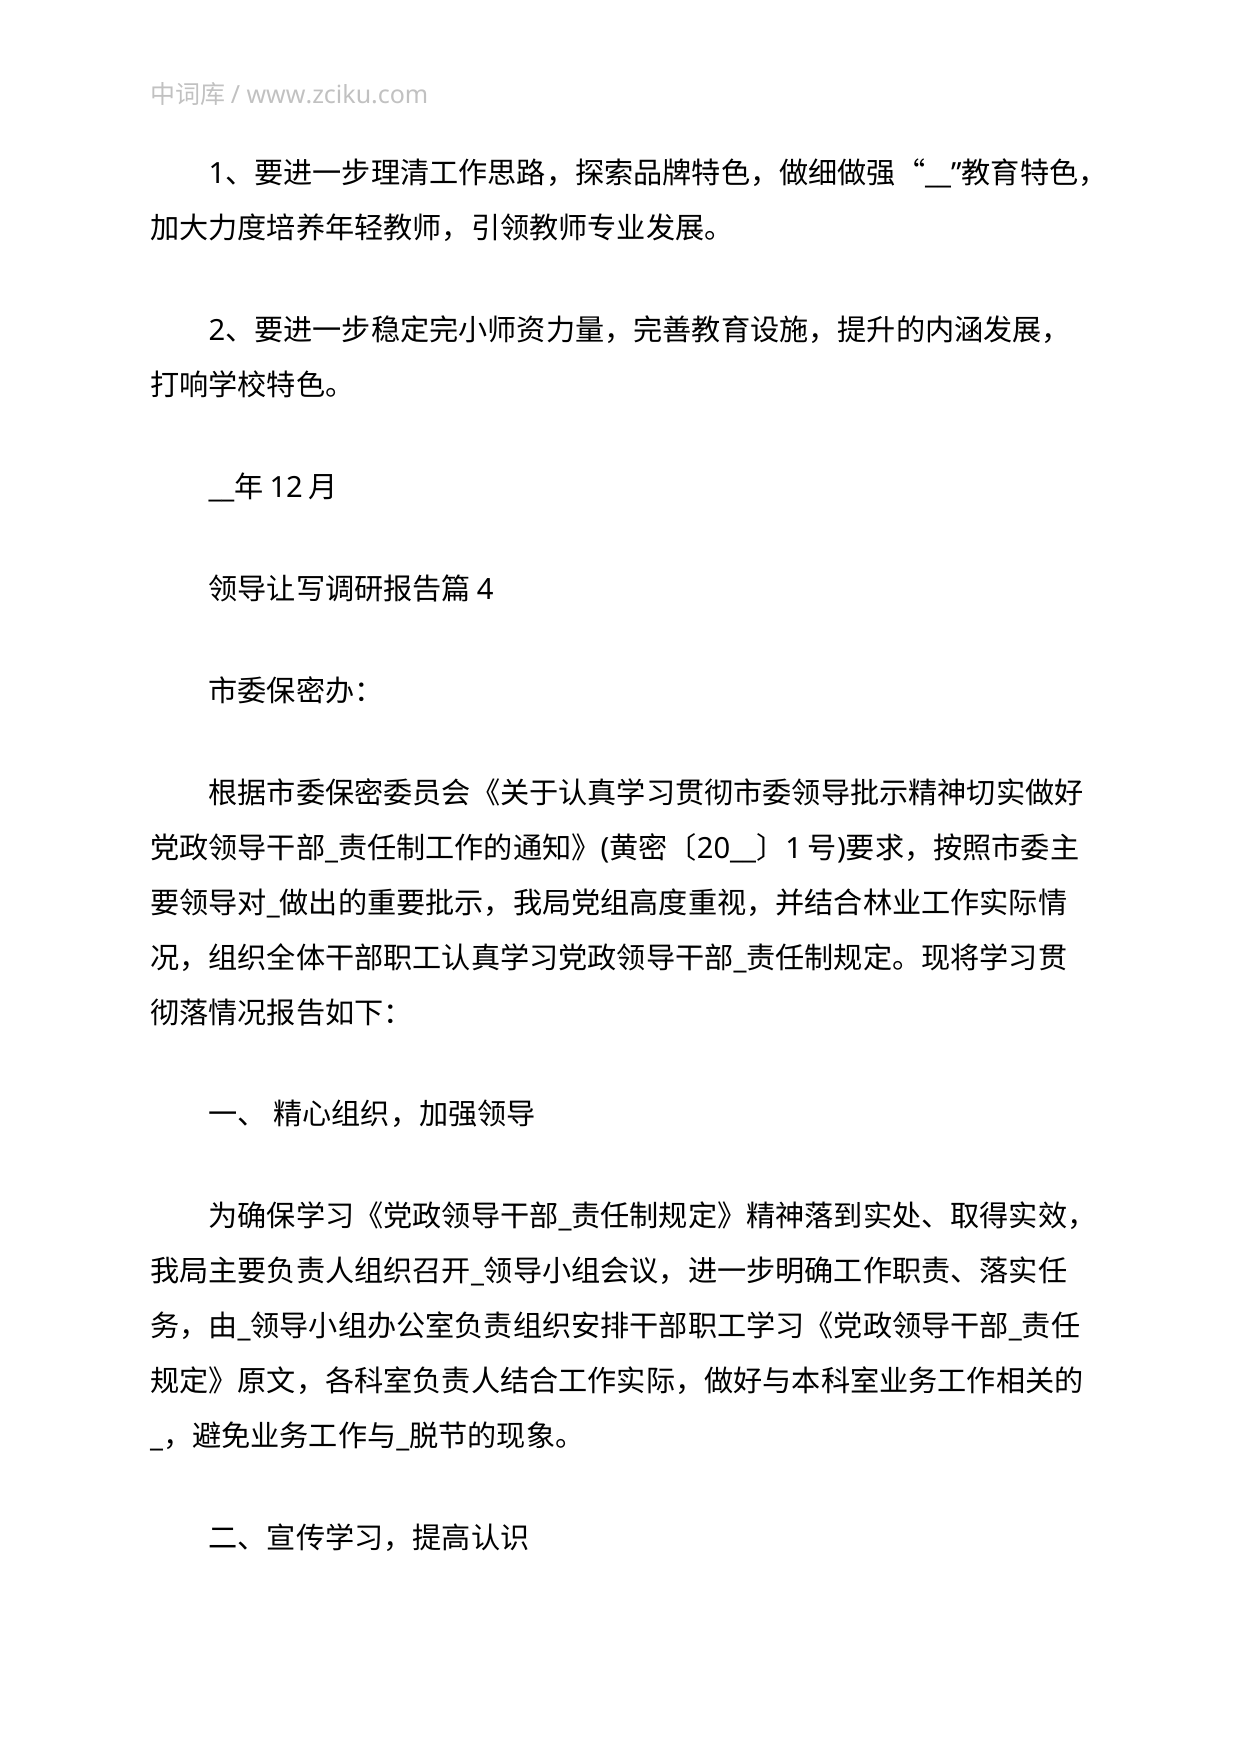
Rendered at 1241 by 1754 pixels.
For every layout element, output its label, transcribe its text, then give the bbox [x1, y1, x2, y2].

text 一、 精心组织，加强领导 [150, 1091, 1090, 1133]
text 1、要进一步理清工作思路，探索品牌特色，做细做强“__”教育特色，加大力度培养年轻教师，引领教师专业发展。 [150, 150, 1090, 247]
text 市委保密办： [150, 667, 1090, 710]
text 领导让写调研报告篇4 [150, 566, 1090, 608]
text 为确保学习《党政领导干部_责任制规定》精神落到实处、取得实效，我局主要负责人组织召开_领导小组会议，进一步明确工作职责、落实任务，由_领导小组办公室负责组织安排干部职工学习《党政领导干部_责任规定》原文，各科室负责人结合工作实际，做好与本科室业务工作相关的_，避免业务工作与_脱节的现象。 [150, 1193, 1090, 1455]
text 根据市委保密委员会《关于认真学习贯彻市委领导批示精神切实做好党政领导干部_责任制工作的通知》(黄密〔20__〕1号)要求，按照市委主要领导对_做出的重要批示，我局党组高度重视，并结合林业工作实际情况，组织全体干部职工认真学习党政领导干部_责任制规定。现将学习贯彻落情况报告如下： [150, 769, 1090, 1031]
text 2、要进一步稳定完小师资力量，完善教育设施，提升的内涵发展，打响学校特色。 [150, 307, 1090, 404]
text 二、宣传学习，提高认识 [150, 1514, 1090, 1557]
text __年12月 [150, 463, 1090, 506]
